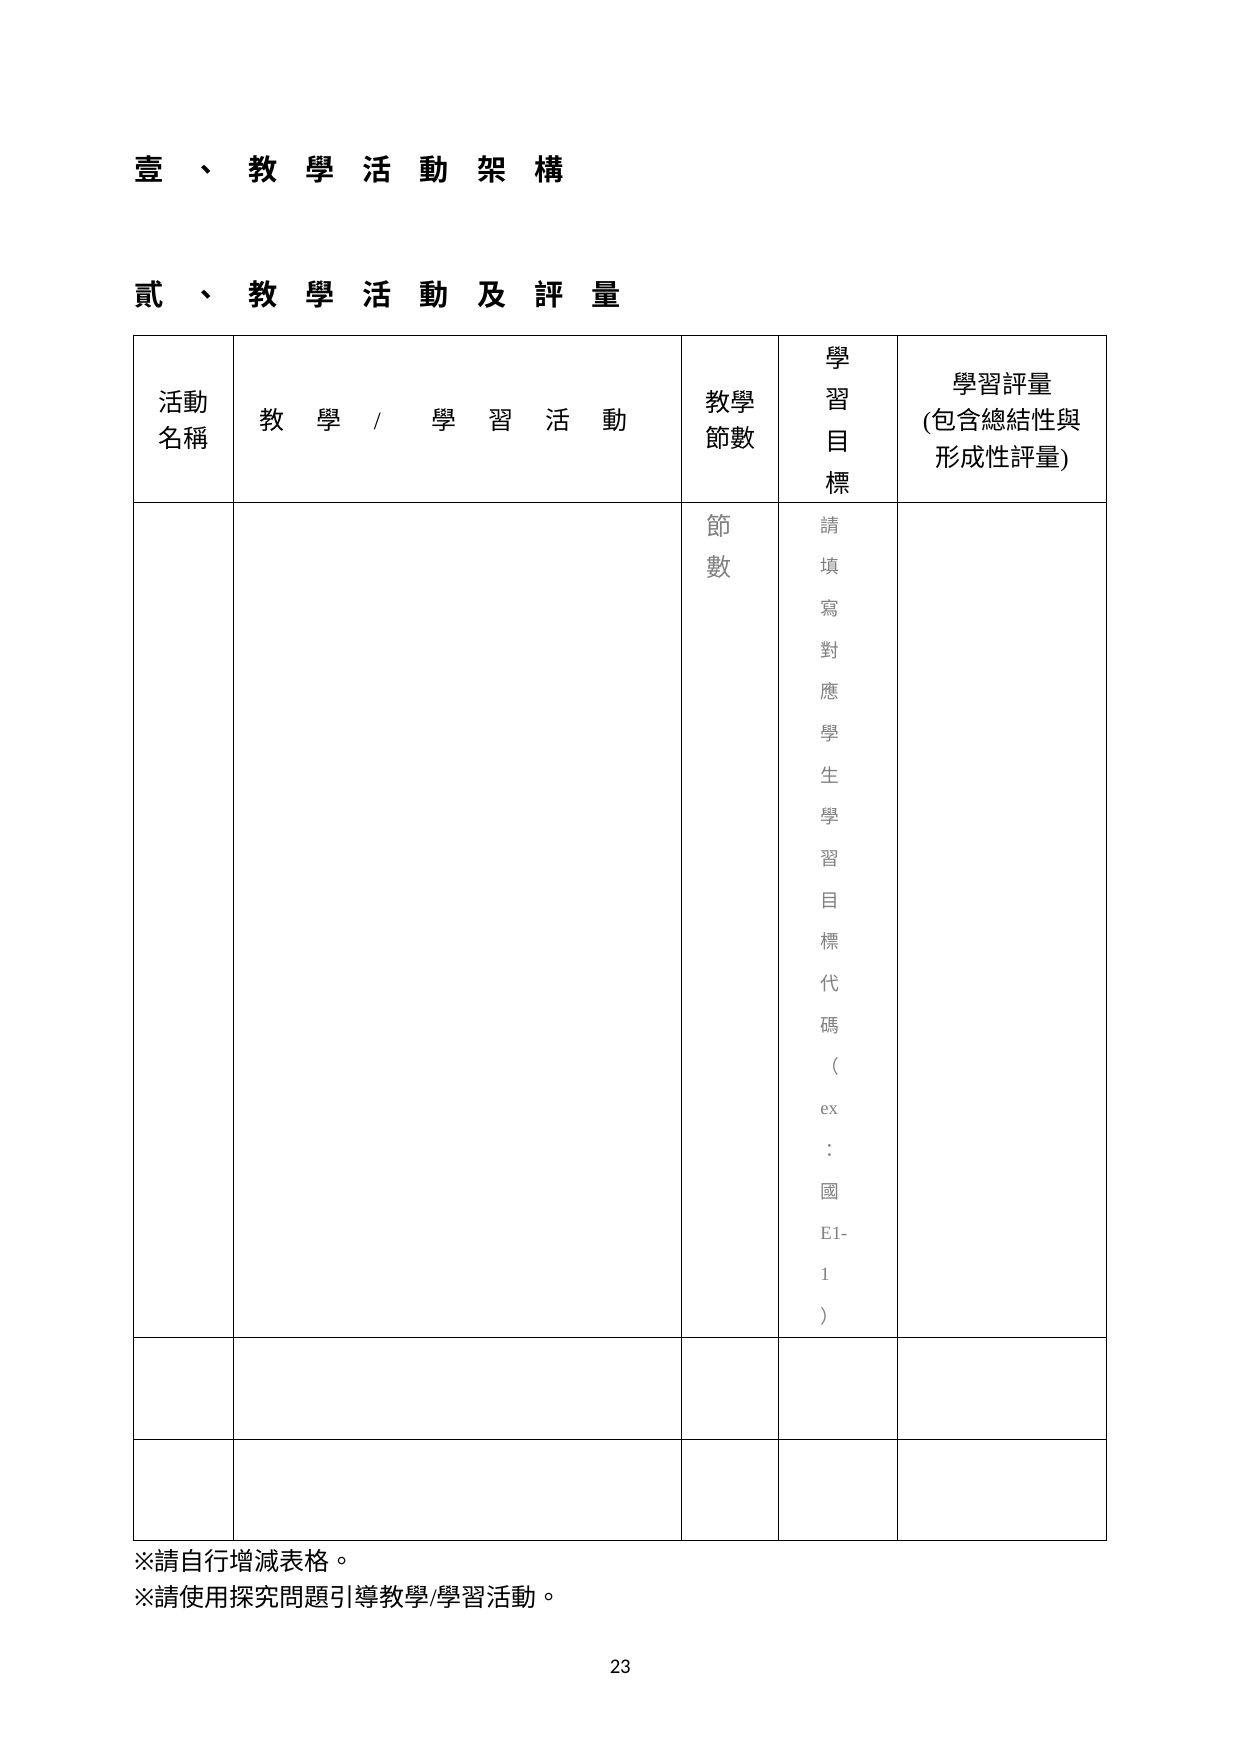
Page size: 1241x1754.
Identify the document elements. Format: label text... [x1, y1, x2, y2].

table_cell [682, 1338, 778, 1439]
table_cell [234, 503, 681, 1337]
table_cell [234, 1440, 681, 1540]
table_cell [682, 1440, 778, 1540]
table_header 學習目標 [779, 336, 897, 502]
table_header 教學/學習活動 [234, 336, 681, 502]
table_cell [898, 1440, 1106, 1540]
text ※請使用探究問題引導教學/學習活動。 [134, 1578, 1106, 1614]
table_cell [898, 1338, 1106, 1439]
text 貳、教學活動及評量 [134, 251, 1106, 334]
table_header 學習評量 (包含總結性與 形成性評量) [898, 336, 1106, 502]
table_cell [134, 503, 233, 1337]
table_cell [779, 1338, 897, 1439]
table_cell [134, 1440, 233, 1540]
table_cell [234, 1338, 681, 1439]
text ※請自行增減表格。 [134, 1541, 1106, 1578]
table_cell [779, 1440, 897, 1540]
table_header 教學 節數 [682, 336, 778, 502]
table_header 活動 名稱 [134, 336, 233, 502]
table_cell 請填寫對應學生學習目標代碼（ex：國E1-1） [779, 503, 897, 1337]
table_cell 節數 [682, 503, 778, 1337]
table_cell [134, 1338, 233, 1439]
table_cell [898, 503, 1106, 1337]
text 壹、教學活動架構 [134, 126, 1106, 209]
